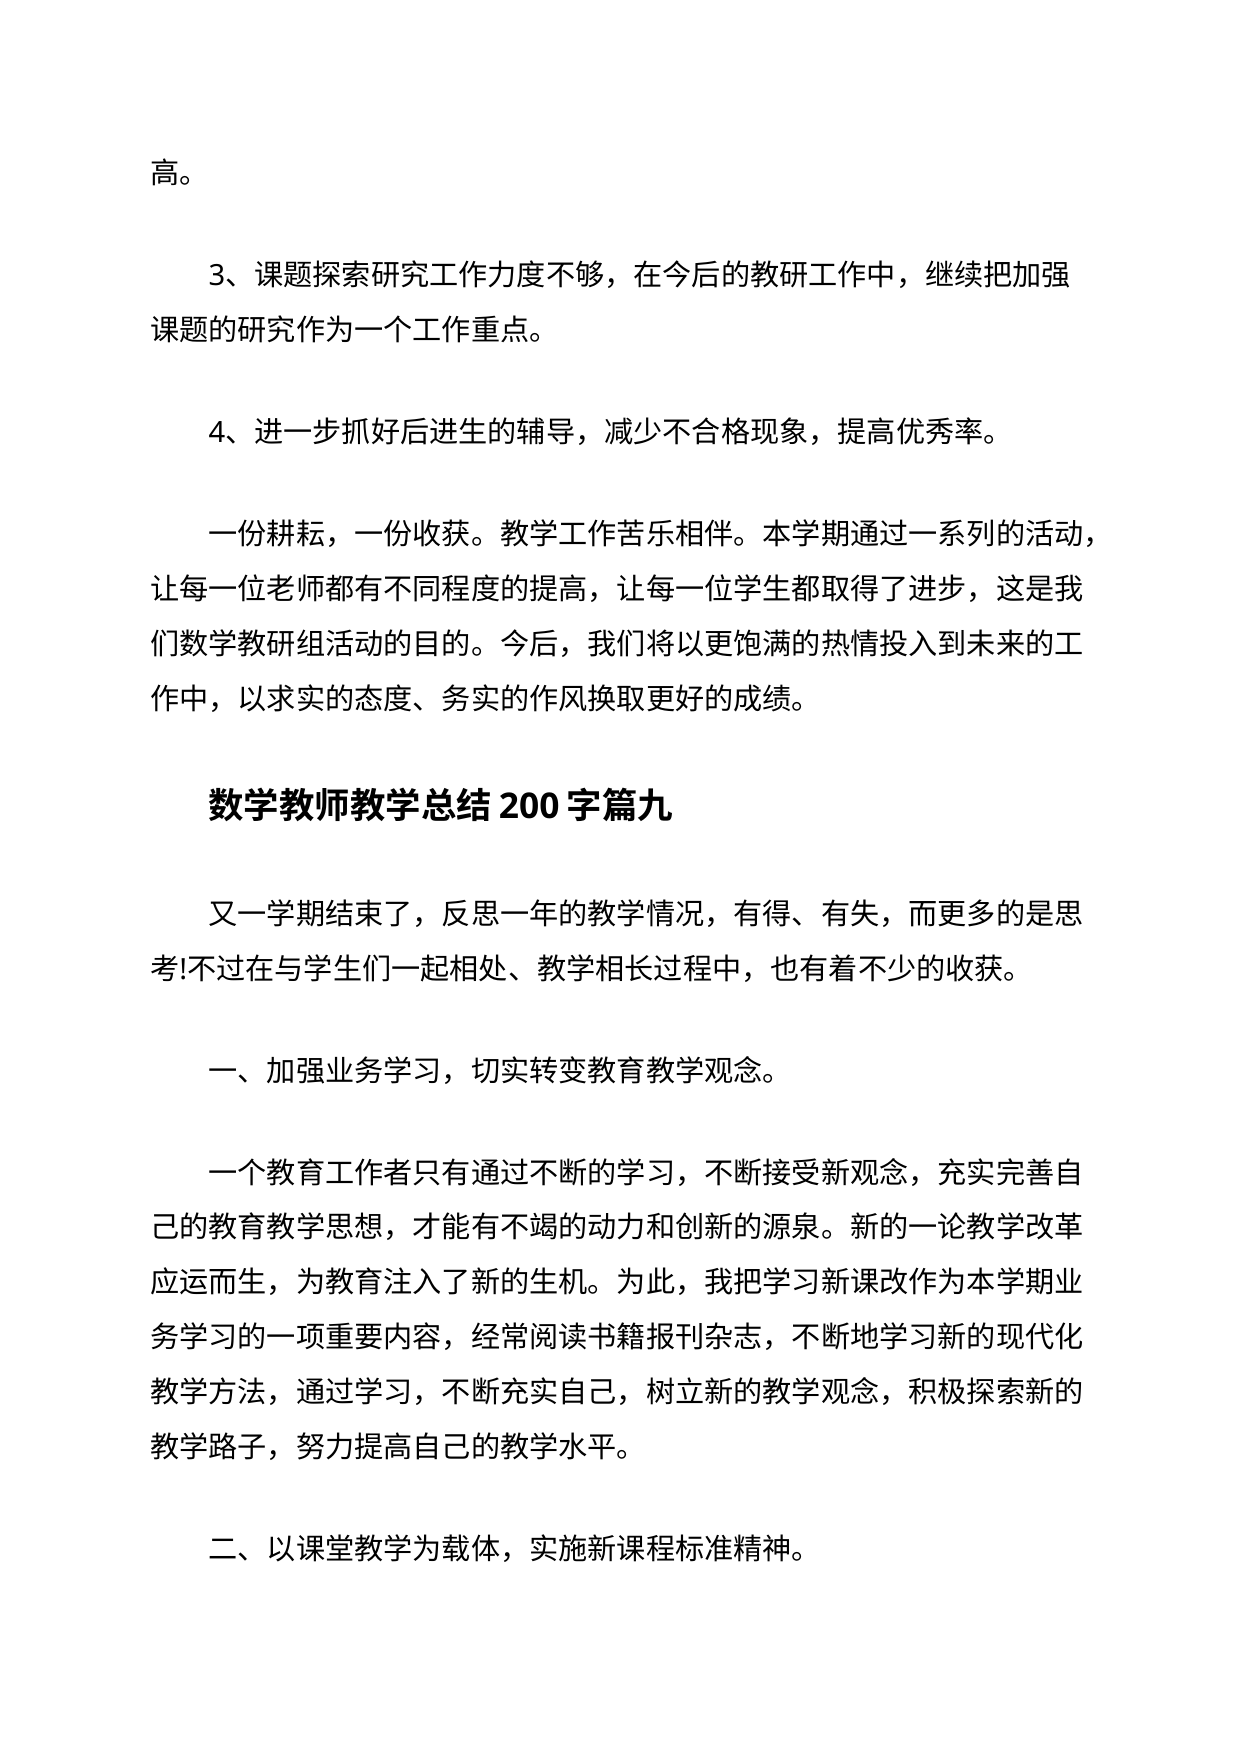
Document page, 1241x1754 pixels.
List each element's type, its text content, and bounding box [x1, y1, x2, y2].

text 又一学期结束了，反思一年的教学情况，有得、有失，而更多的是思考!不过在与学生们一起相处、教学相长过程中，也有着不少的收获。 [150, 891, 1090, 988]
text 一份耕耘，一份收获。教学工作苦乐相伴。本学期通过一系列的活动，让每一位老师都有不同程度的提高，让每一位学生都取得了进步，这是我们数学教研组活动的目的。今后，我们将以更饱满的热情投入到未来的工作中，以求实的态度、务实的作风换取更好的成绩。 [150, 511, 1090, 717]
text 二、以课堂教学为载体，实施新课程标准精神。 [150, 1525, 1090, 1568]
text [150, 150, 1090, 192]
text 4、进一步抓好后进生的辅导，减少不合格现象，提高优秀率。 [150, 408, 1090, 451]
text 一个教育工作者只有通过不断的学习，不断接受新观念，充实完善自己的教育教学思想，才能有不竭的动力和创新的源泉。新的一论教学改革应运而生，为教育注入了新的生机。为此，我把学习新课改作为本学期业务学习的一项重要内容，经常阅读书籍报刊杂志，不断地学习新的现代化教学方法，通过学习，不断充实自己，树立新的教学观念，积极探索新的教学路子，努力提高自己的教学水平。 [150, 1149, 1090, 1466]
text 数学教师教学总结200字篇九 [150, 777, 1090, 828]
text 一、加强业务学习，切实转变教育教学观念。 [150, 1047, 1090, 1090]
text 3、课题探索研究工作力度不够，在今后的教研工作中，继续把加强课题的研究作为一个工作重点。 [150, 252, 1090, 349]
